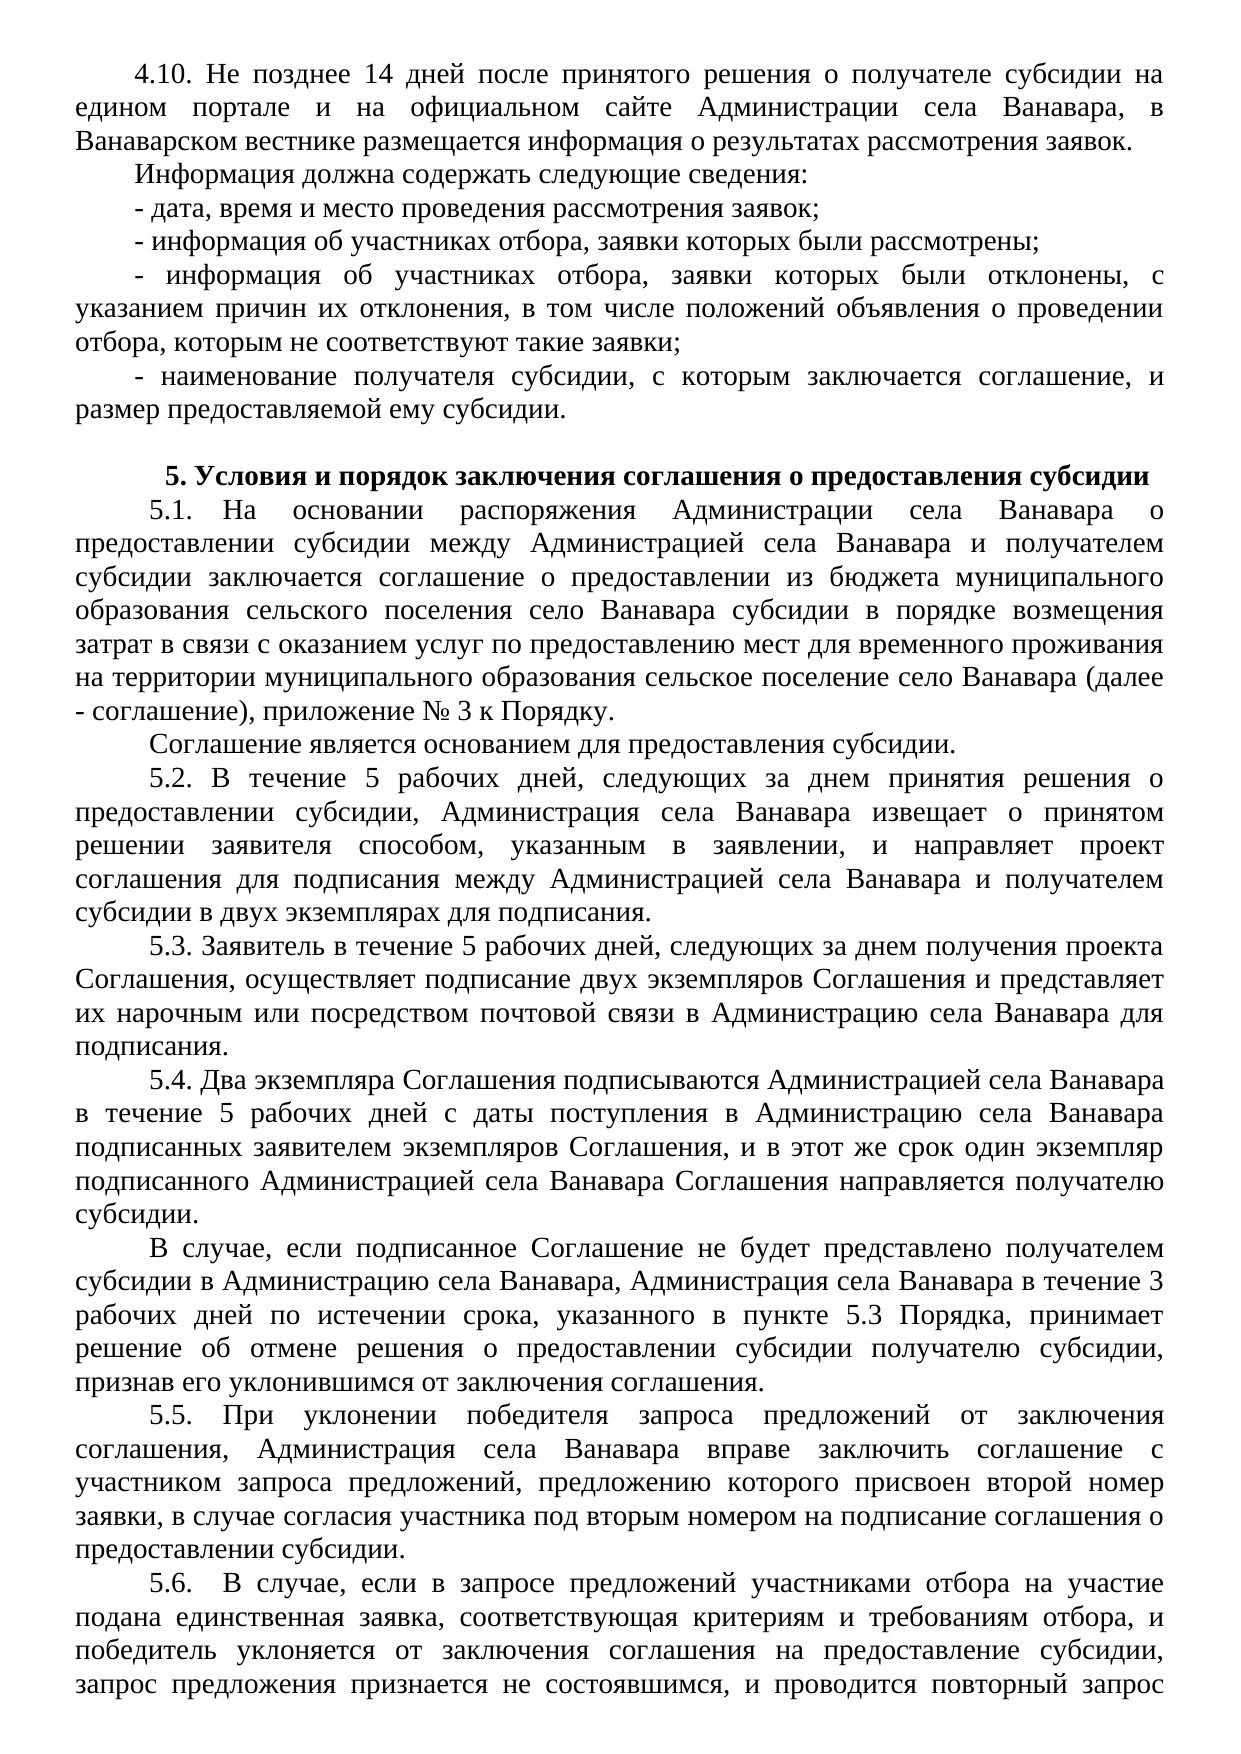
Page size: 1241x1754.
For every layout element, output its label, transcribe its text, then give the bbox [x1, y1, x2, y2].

text - наименование получателя субсидии, с которым заключается соглашение, и размер предоставляемой ему субсидии. [75, 358, 1165, 425]
text - дата, время и место проведения рассмотрения заявок; [75, 190, 1165, 223]
text Информация должна содержать следующие сведения: [75, 156, 1165, 190]
text В случае, если подписанное Соглашение не будет представлено получателем субсидии в Администрацию села Ванавара, Администрация села Ванавара в течение 3 рабочих дней по истечении срока, указанного в пункте 5.3 Порядка, принимает решение об отмене решения о предоставлении субсидии получателю субсидии, признав его уклонившимся от заключения соглашения. [75, 1230, 1165, 1397]
text 5.5. При уклонении победителя запроса предложений от заключения соглашения, Администрация села Ванавара вправе заключить соглашение с участником запроса предложений, предложению которого присвоен второй номер заявки, в случае согласия участника под вторым номером на подписание соглашения о предоставлении субсидии. [75, 1397, 1165, 1565]
text 5.1. На основании распоряжения Администрации села Ванавара о предоставлении субсидии между Администрацией села Ванавара и получателем субсидии заключается соглашение о предоставлении из бюджета муниципального образования сельского поселения село Ванавара субсидии в порядке возмещения затрат в связи с оказанием услуг по предоставлению мест для временного проживания на территории муниципального образования сельское поселение село Ванавара (далее - соглашение), приложение № 3 к Порядку. [75, 492, 1165, 727]
text Соглашение является основанием для предоставления субсидии. [75, 727, 1165, 760]
text 5.4. Два экземпляра Соглашения подписываются Администрацией села Ванавара в течение 5 рабочих дней с даты поступления в Администрацию села Ванавара подписанных заявителем экземпляров Соглашения, и в этот же срок один экземпляр подписанного Администрацией села Ванавара Соглашения направляется получателю субсидии. [75, 1062, 1165, 1230]
text 5.2. В течение 5 рабочих дней, следующих за днем принятия решения о предоставлении субсидии, Администрация села Ванавара извещает о принятом решении заявителя способом, указанным в заявлении, и направляет проект соглашения для подписания между Администрацией села Ванавара и получателем субсидии в двух экземплярах для подписания. [75, 760, 1165, 928]
text 4.10. Не позднее 14 дней после принятого решения о получателе субсидии на едином портале и на официальном сайте Администрации села Ванавара, в Ванаварском вестнике размещается информация о результатах рассмотрения заявок. [75, 56, 1165, 156]
text 5.3. Заявитель в течение 5 рабочих дней, следующих за днем получения проекта Соглашения, осуществляет подписание двух экземпляров Соглашения и представляет их нарочным или посредством почтовой связи в Администрацию села Ванавара для подписания. [75, 928, 1165, 1062]
text - информация об участниках отбора, заявки которых были рассмотрены; [75, 223, 1165, 257]
text - информация об участниках отбора, заявки которых были отклонены, с указанием причин их отклонения, в том числе положений объявления о проведении отбора, которым не соответствуют такие заявки; [75, 257, 1165, 358]
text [75, 1565, 1165, 1699]
list Условия и порядок заключения соглашения о предоставления субсидии [150, 458, 1165, 492]
